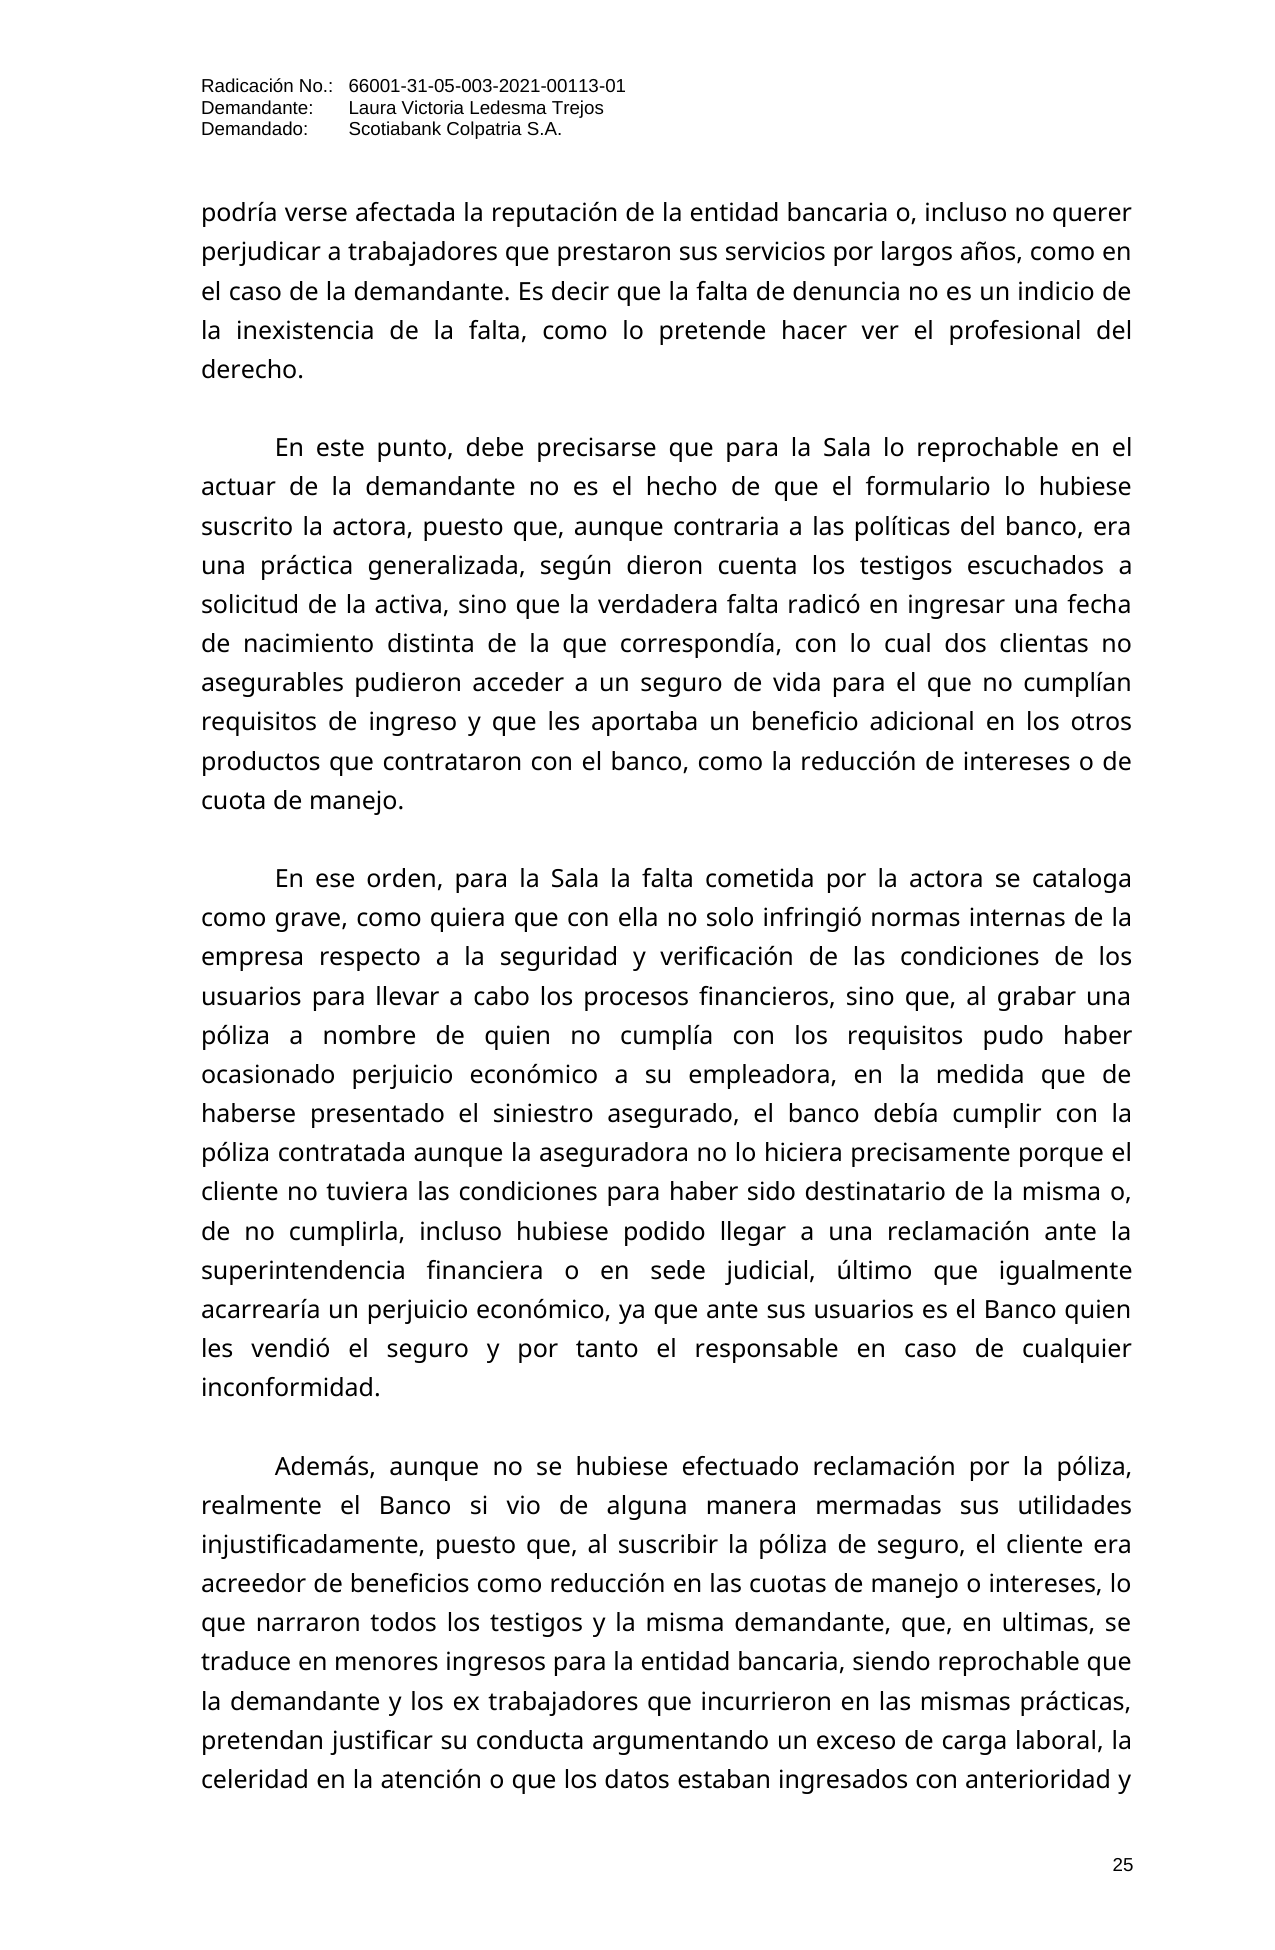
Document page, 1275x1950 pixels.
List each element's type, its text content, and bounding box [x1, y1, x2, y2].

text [201, 195, 1133, 386]
text En este punto, debe precisarse que para la Sala lo reprochable en el actuar de la demandante no es el hecho de que el formulario lo hubiese suscrito la actora, puesto que, aunque contraria a las políticas del banco, era una práctica generalizada, según dieron cuenta los testigos escuchados a solicitud de la activa, sino que la verdadera falta radicó en ingresar una fecha de nacimiento distinta de la que correspondía, con lo cual dos clientas no asegurables pudieron acceder a un seguro de vida para el que no cumplían requisitos de ingreso y que les aportaba un beneficio adicional en los otros productos que contrataron con el banco, como la reducción de intereses o de cuota de manejo. [201, 430, 1133, 816]
text En ese orden, para la Sala la falta cometida por la actora se cataloga como grave, como quiera que con ella no solo infringió normas internas de la empresa respecto a la seguridad y verificación de las condiciones de los usuarios para llevar a cabo los procesos financieros, sino que, al grabar una póliza a nombre de quien no cumplía con los requisitos pudo haber ocasionado perjuicio económico a su empleadora, en la medida que de haberse presentado el siniestro asegurado, el banco debía cumplir con la póliza contratada aunque la aseguradora no lo hiciera precisamente porque el cliente no tuviera las condiciones para haber sido destinatario de la misma o, de no cumplirla, incluso hubiese podido llegar a una reclamación ante la superintendencia financiera o en sede judicial, último que igualmente acarrearía un perjuicio económico, ya que ante sus usuarios es el Banco quien les vendió el seguro y por tanto el responsable en caso de cualquier inconformidad. [201, 861, 1133, 1404]
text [201, 1448, 1133, 1796]
